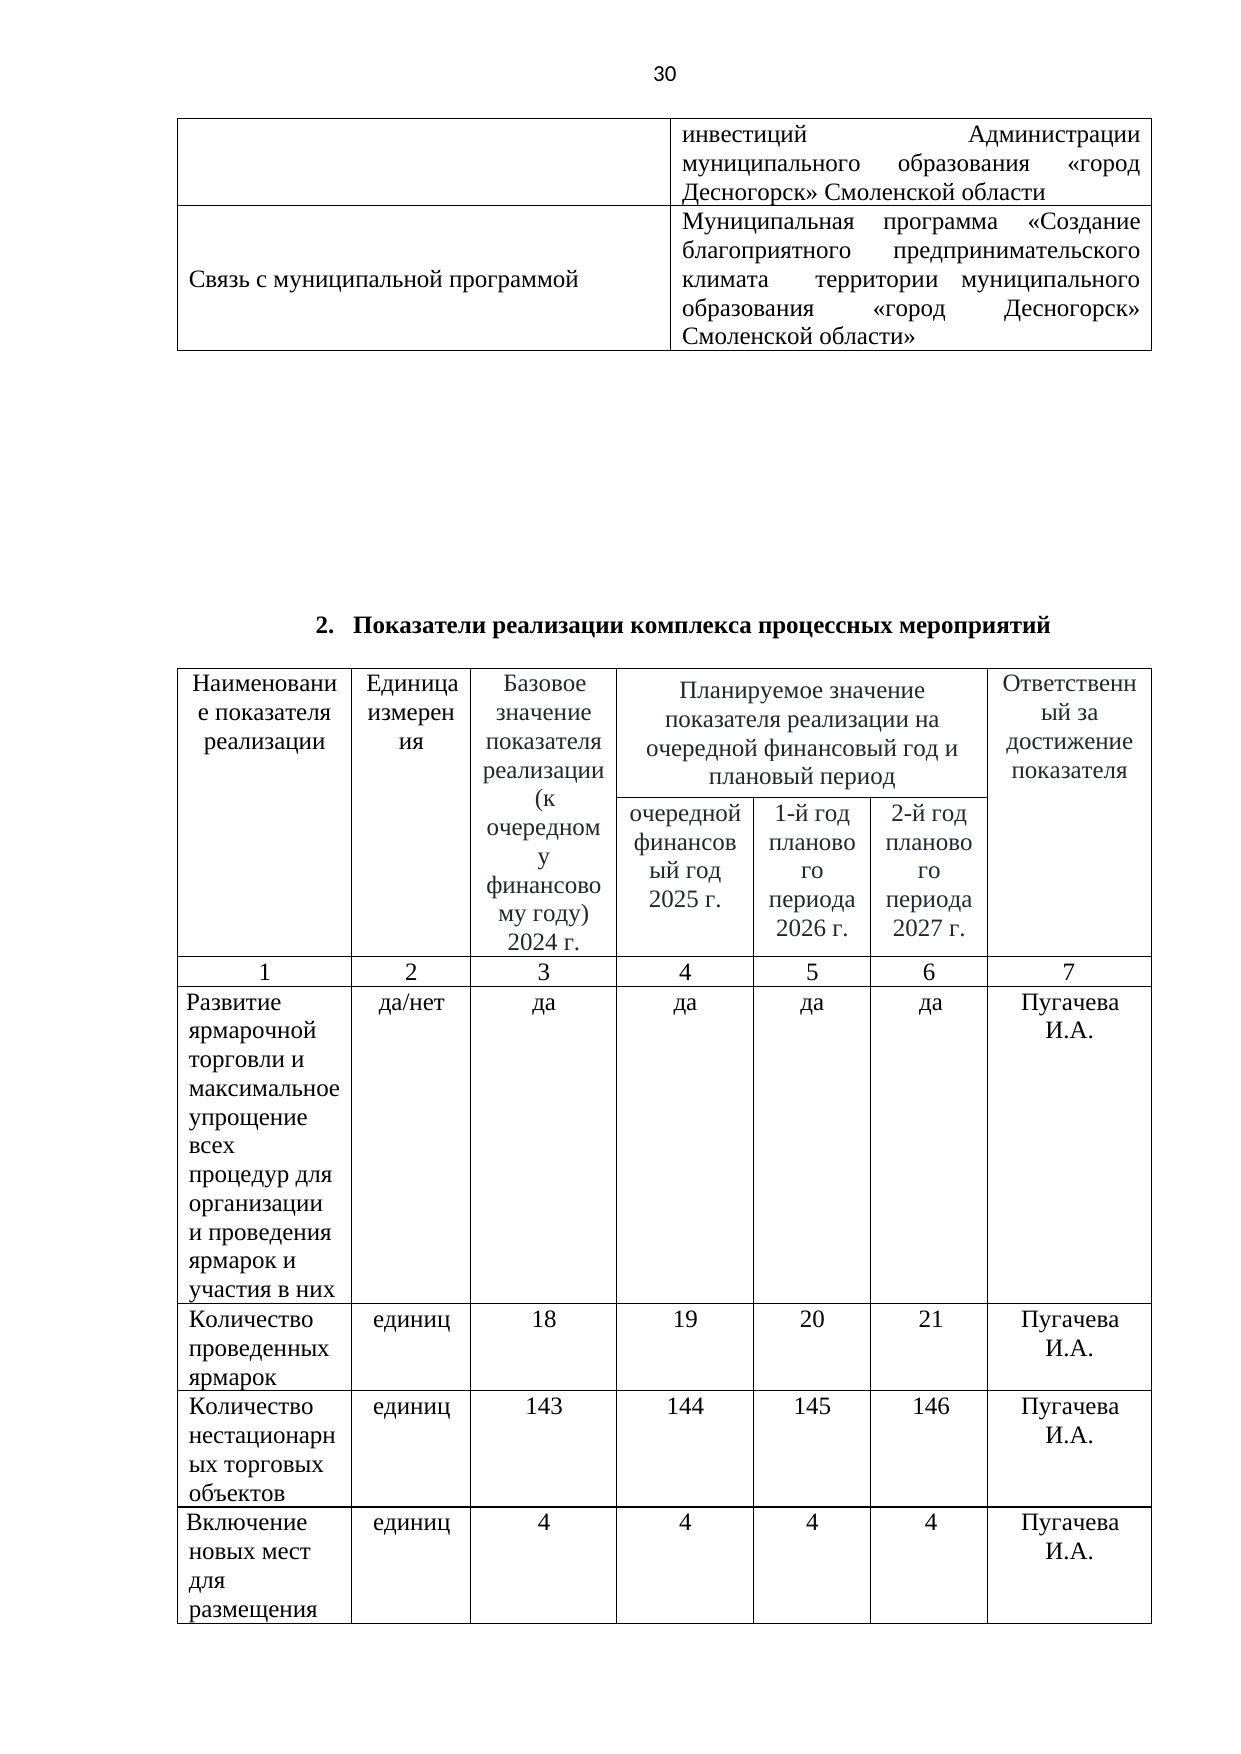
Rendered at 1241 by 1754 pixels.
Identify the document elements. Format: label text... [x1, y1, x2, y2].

table_cell да [871, 987, 987, 1303]
table_cell Количество нестационарных торговых объектов [178, 1391, 351, 1506]
table_cell 6 [871, 957, 987, 986]
table_cell 4 [617, 957, 753, 986]
table_cell Муниципальная программа «Создание благоприятного предпринимательского климата территории муниципального образования «город Десногорск» Смоленской области» [671, 206, 1151, 350]
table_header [671, 119, 1151, 205]
table_cell 20 [754, 1304, 870, 1390]
table_cell да [617, 987, 753, 1303]
table_cell Пугачева И.А. [988, 1304, 1151, 1390]
table_cell Пугачева И.А. [988, 1391, 1151, 1506]
table_header Планируемое значение показателя реализации на очередной финансовый год и плановый период [617, 669, 987, 797]
table_cell единиц [352, 1304, 470, 1390]
table_cell единиц [352, 1391, 470, 1506]
table_cell 146 [871, 1391, 987, 1506]
table_cell 1-й год планового периода 2026 г. [754, 798, 870, 956]
table_cell 4 [471, 1508, 616, 1622]
table_header Единица измерения [352, 669, 470, 956]
table_cell Развитие ярмарочной торговли и максимальное упрощение всех процедур для организации и проведения ярмарок и участия в них [178, 987, 351, 1303]
table_cell 18 [471, 1304, 616, 1390]
table_cell Пугачева И.А. [988, 987, 1151, 1303]
table_cell да/нет [352, 987, 470, 1303]
table_cell 7 [988, 957, 1151, 986]
table_cell 2 [352, 957, 470, 986]
table_cell 3 [471, 957, 616, 986]
table_cell 4 [617, 1508, 753, 1622]
table_cell 1 [178, 957, 351, 986]
table_cell единиц [352, 1508, 470, 1622]
table_cell 19 [617, 1304, 753, 1390]
table_cell 21 [871, 1304, 987, 1390]
table_cell да [754, 987, 870, 1303]
table_cell 143 [471, 1391, 616, 1506]
list Показатели реализации комплекса процессных мероприятий [215, 610, 1152, 639]
table_header Ответственный за достижение показателя [988, 669, 1151, 956]
table_cell 4 [871, 1508, 987, 1622]
table_cell 144 [617, 1391, 753, 1506]
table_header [178, 119, 670, 205]
table_cell очередной финансовый год 2025 г. [617, 798, 753, 956]
table_cell 5 [754, 957, 870, 986]
table_cell Пугачева И.А. [988, 1508, 1151, 1622]
table_cell 2-й год планового периода 2027 г. [871, 798, 987, 956]
table_header Наименование показателя реализации [178, 669, 351, 956]
table_header Базовое значение показателя реализации (к очередному финансовому году) 2024 г. [471, 669, 616, 956]
table_cell Связь с муниципальной программой [178, 206, 670, 350]
table_cell да [471, 987, 616, 1303]
table_cell Количество проведенных ярмарок [178, 1304, 351, 1390]
table_cell 145 [754, 1391, 870, 1506]
table_cell 4 [754, 1508, 870, 1622]
